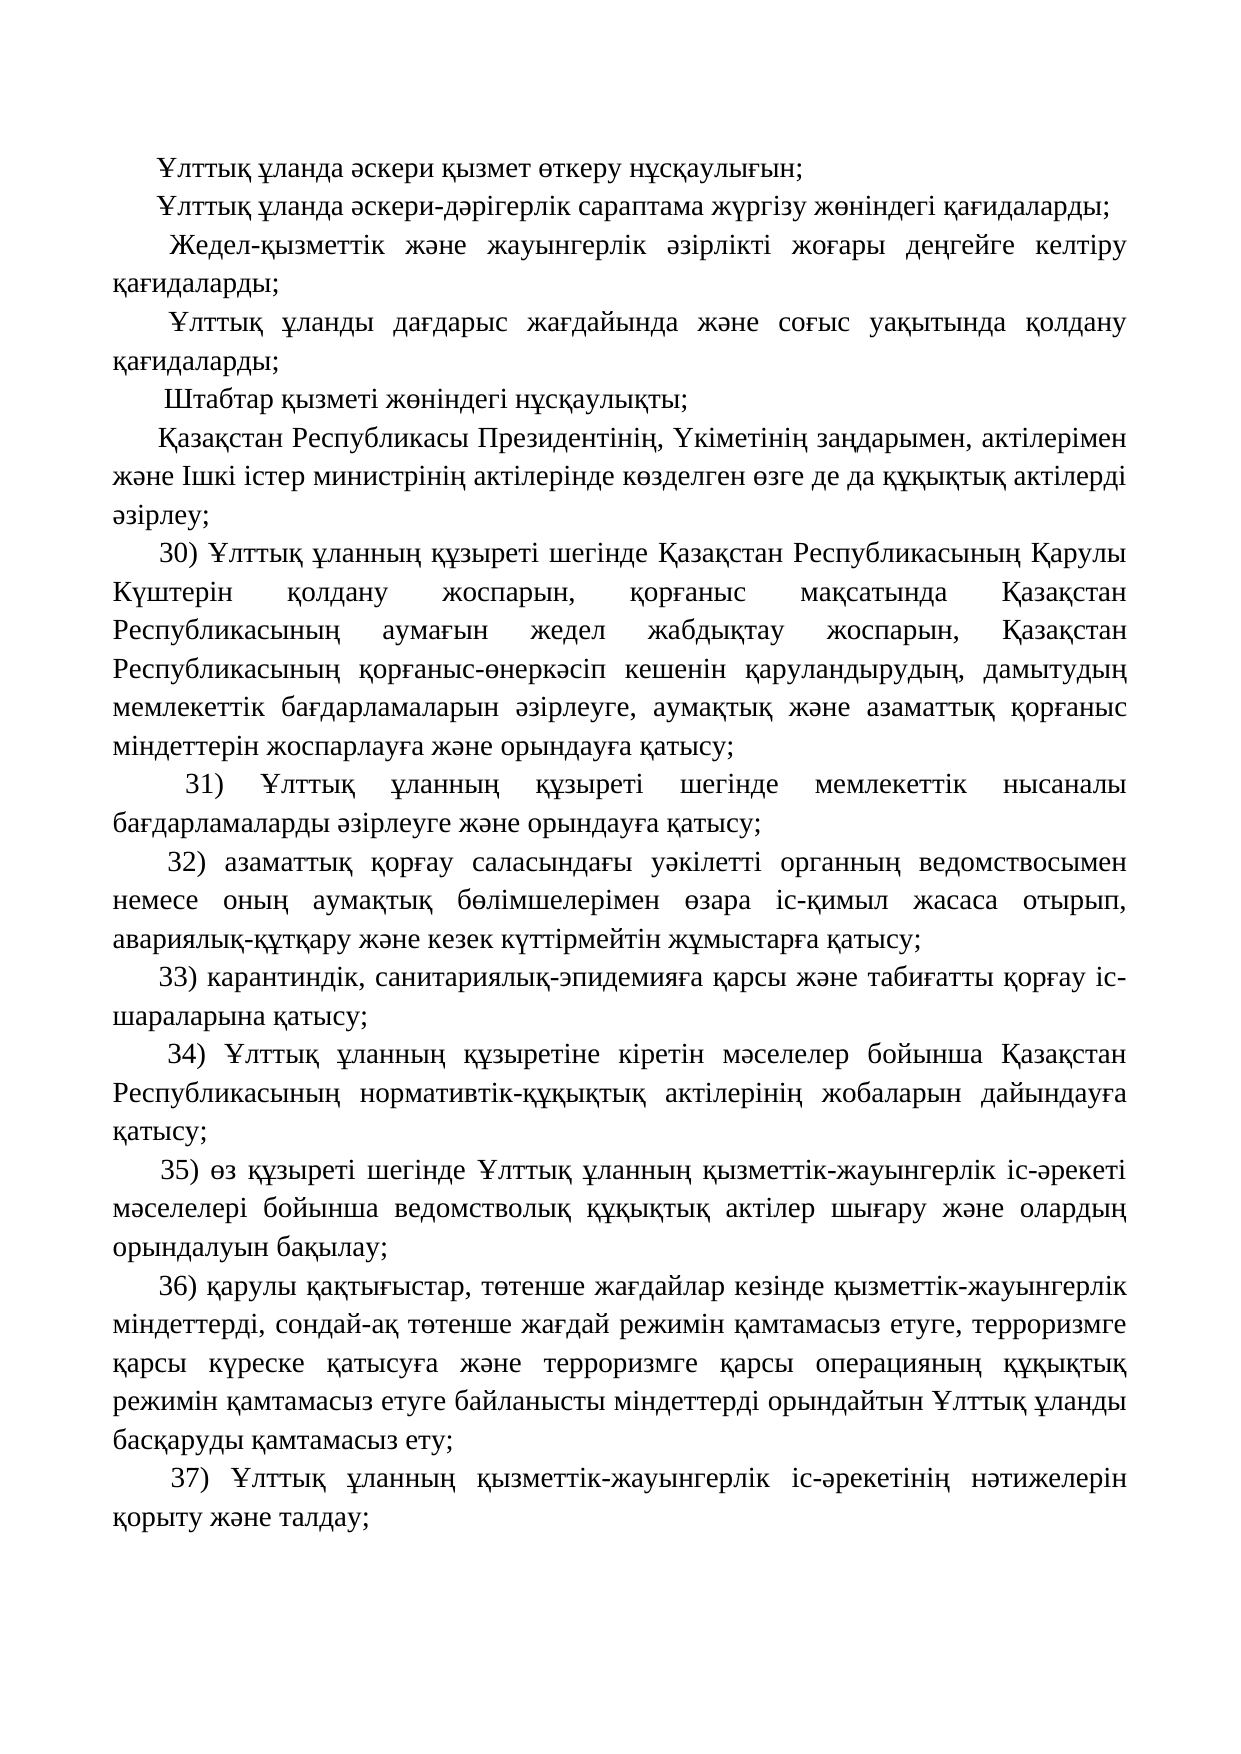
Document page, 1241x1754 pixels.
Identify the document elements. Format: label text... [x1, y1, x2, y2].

text 32) азаматтық қорғау саласындағы уәкілетті органның ведомствосымен немесе оның аумақтық бөлімшелерімен өзара іс-қимыл жасаса отырып, авариялық-құтқару және кезек күттірмейтін жұмыстарға қатысу; [112, 844, 1128, 954]
text Қазақстан Республикасы Президентінің, Үкіметінің заңдарымен, актілерімен және Ішкі істер министрінің актілерінде көзделген өзге де да құқықтық актілерді әзірлеу; [112, 420, 1128, 530]
text 30) Ұлттық ұланның құзыреті шегінде Қазақстан Республикасының Қарулы Күштерін қолдану жоспарын, қорғаныс мақсатында Қазақстан Республикасының аумағын жедел жабдықтау жоспарын, Қазақстан Республикасының қорғаныс-өнеркәсіп кешенін қаруландырудың, дамытудың мемлекеттік бағдарламаларын әзірлеуге, аумақтық және азаматтық қорғаныс міндеттерін жоспарлауға және орындауға қатысу; [112, 535, 1128, 762]
text 34) Ұлттық ұланның құзыретіне кіретін мәселелер бойынша Қазақстан Республикасының нормативтік-құқықтық актілерінің жобаларын дайындауға қатысу; [112, 1036, 1128, 1147]
text Ұлттық ұланды дағдарыс жағдайында және соғыс уақытында қолдану қағидаларды; [112, 304, 1128, 376]
text 33) карантиндік, санитариялық-эпидемияға қарсы және табиғатты қорғау іс-шараларына қатысу; [112, 959, 1128, 1031]
text Жедел-қызметтік және жауынгерлік әзірлікті жоғары деңгейге келтіру қағидаларды; [112, 227, 1128, 299]
text 31) Ұлттық ұланның құзыреті шегінде мемлекеттік нысаналы бағдарламаларды әзірлеуге және орындауға қатысу; [112, 767, 1128, 839]
text Штабтар қызметі жөніндегі нұсқаулықты; [112, 381, 1128, 415]
text Ұлттық ұланда әскери-дәрігерлік сараптама жүргізу жөніндегі қағидаларды; [112, 188, 1128, 222]
text 37) Ұлттық ұланның қызметтік-жауынгерлік іс-әрекетінің нәтижелерін қорыту және талдау; [112, 1460, 1128, 1532]
text Ұлттық ұланда әскери қызмет өткеру нұсқаулығын; [112, 150, 1128, 183]
text 36) қарулы қақтығыстар, төтенше жағдайлар кезінде қызметтік-жауынгерлік міндеттерді, сондай-ақ төтенше жағдай режимін қамтамасыз етуге, терроризмге қарсы күреске қатысуға және терроризмге қарсы операцияның құқықтық режимін қамтамасыз етуге байланысты міндеттерді орындайтын Ұлттық ұланды басқаруды қамтамасыз ету; [112, 1268, 1128, 1455]
text 35) өз құзыреті шегінде Ұлттық ұланның қызметтік-жауынгерлік іс-әрекеті мәселелері бойынша ведомстволық құқықтық актілер шығару және олардың орындалуын бақылау; [112, 1152, 1128, 1263]
